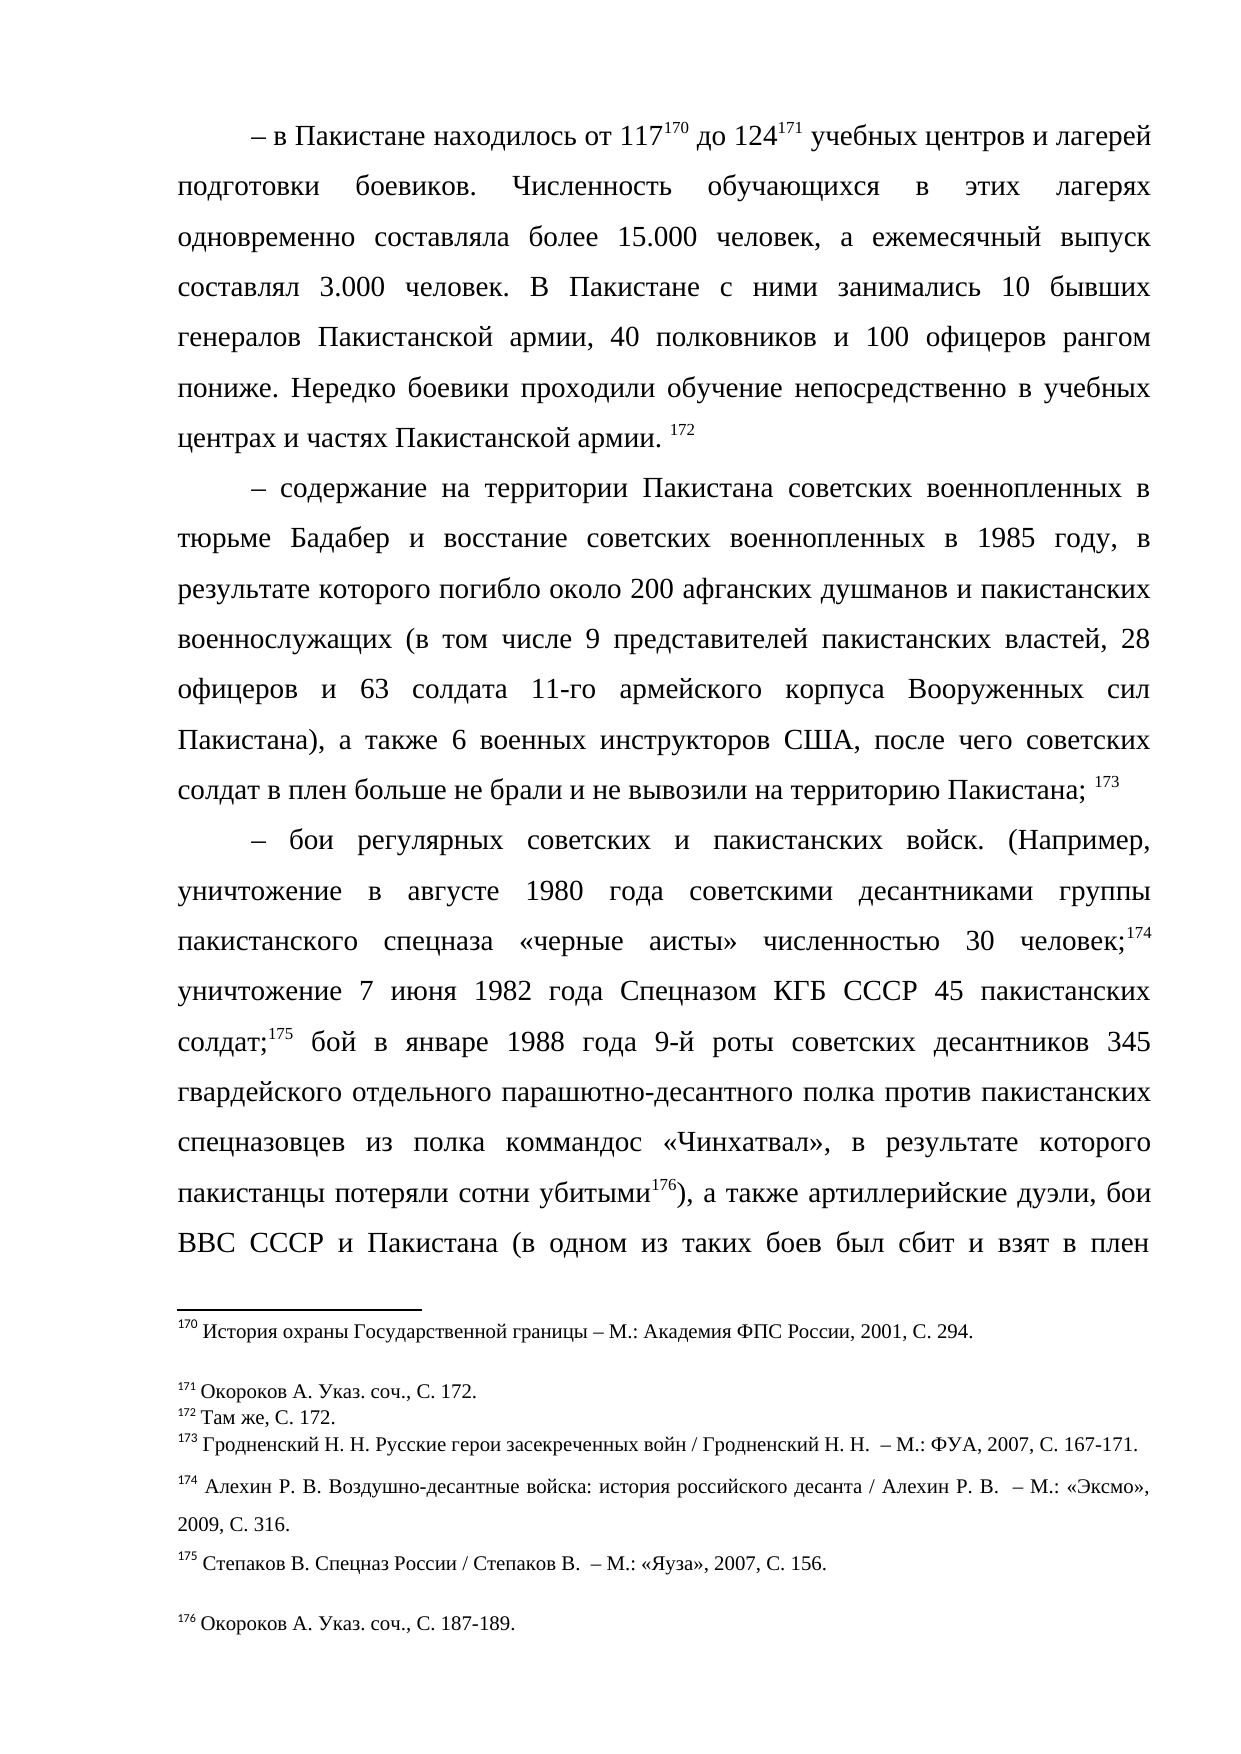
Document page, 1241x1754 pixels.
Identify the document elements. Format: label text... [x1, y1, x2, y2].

text – в Пакистане находилось от 117 до 124 учебных центров и лагерей подготовки боевиков. Численность обучающихся в этих лагерях одновременно составляла более 15.000 человек, а ежемесячный выпуск составлял 3.000 человек. В Пакистане с ними занимались 10 бывших генералов Пакистанской армии, 40 полковников и 100 офицеров рангом пониже. Нередко боевики проходили обучение непосредственно в учебных центрах и частях Пакистанской армии. [177, 118, 1152, 453]
text – содержание на территории Пакистана советских военнопленных в тюрьме Бадабер и восстание советских военнопленных в 1985 году, в результате которого погибло около 200 афганских душманов и пакистанских военнослужащих (в том числе 9 представителей пакистанских властей, 28 офицеров и 63 солдата 11-го армейского корпуса Вооруженных сил Пакистана), а также 6 военных инструкторов США, после чего советских солдат в плен больше не брали и не вывозили на территорию Пакистана; [177, 470, 1152, 806]
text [177, 822, 1152, 1258]
